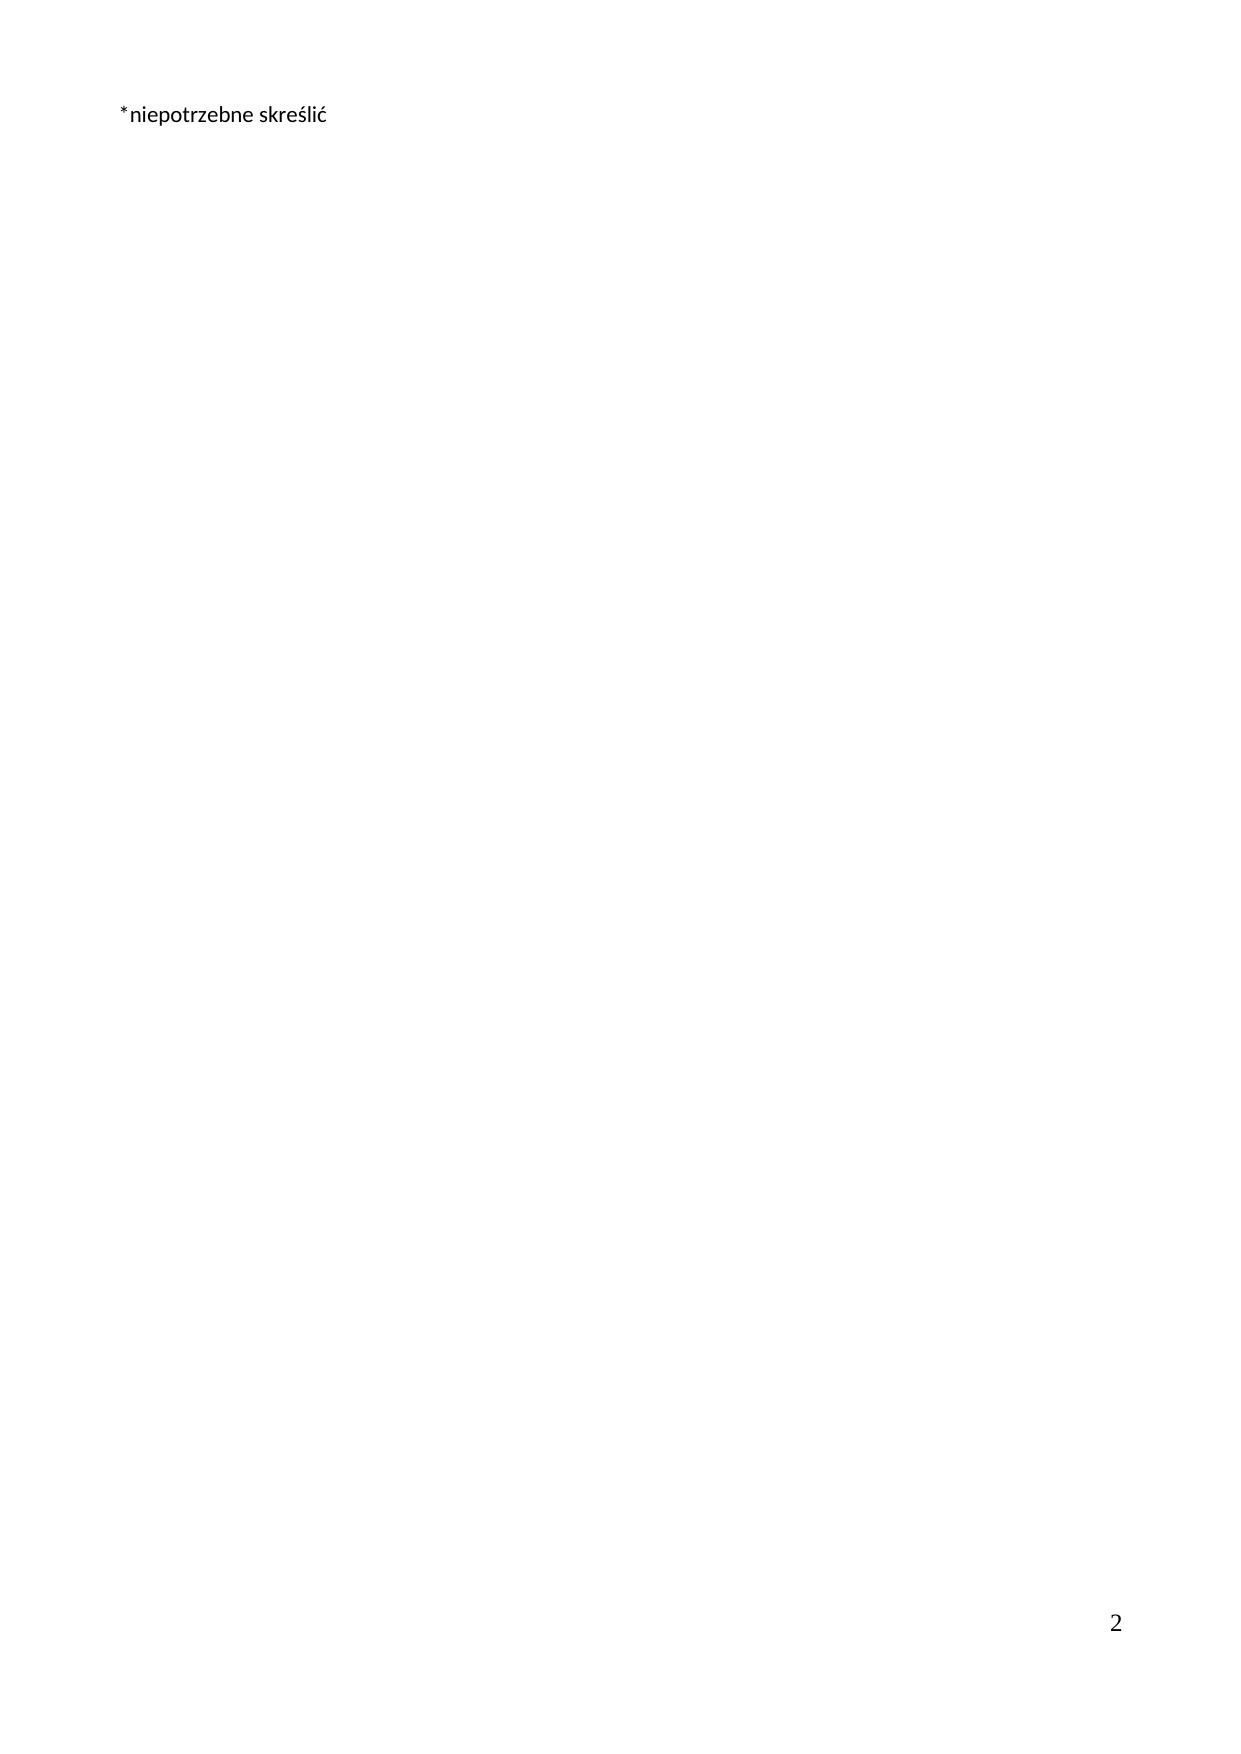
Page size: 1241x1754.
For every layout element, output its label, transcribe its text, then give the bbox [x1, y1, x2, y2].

text *niepotrzebne skreślić [118, 100, 1122, 128]
